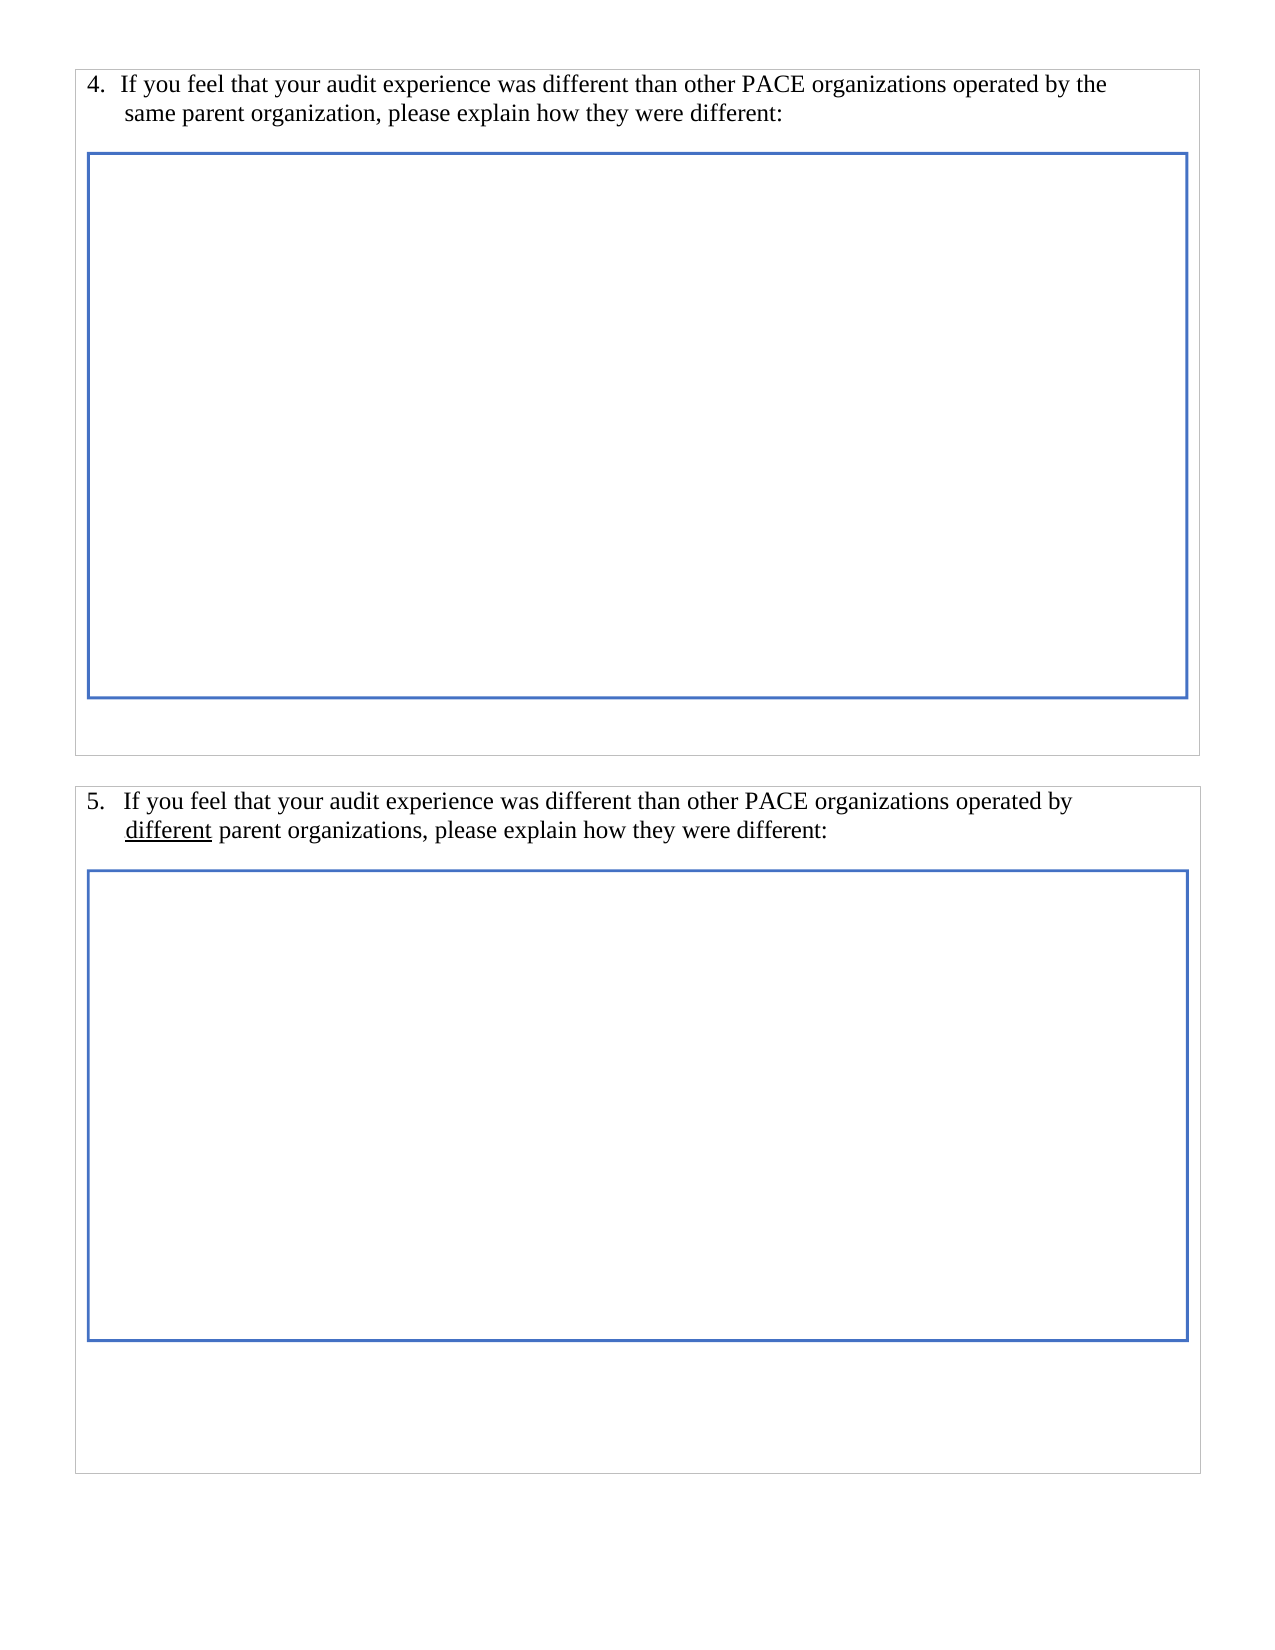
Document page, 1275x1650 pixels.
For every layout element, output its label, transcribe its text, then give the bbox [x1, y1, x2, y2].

table_header 4. If you feel that your audit experience was different than other PACE organizations operated by the same parent organization, please explain how they were different: [76, 70, 1199, 755]
